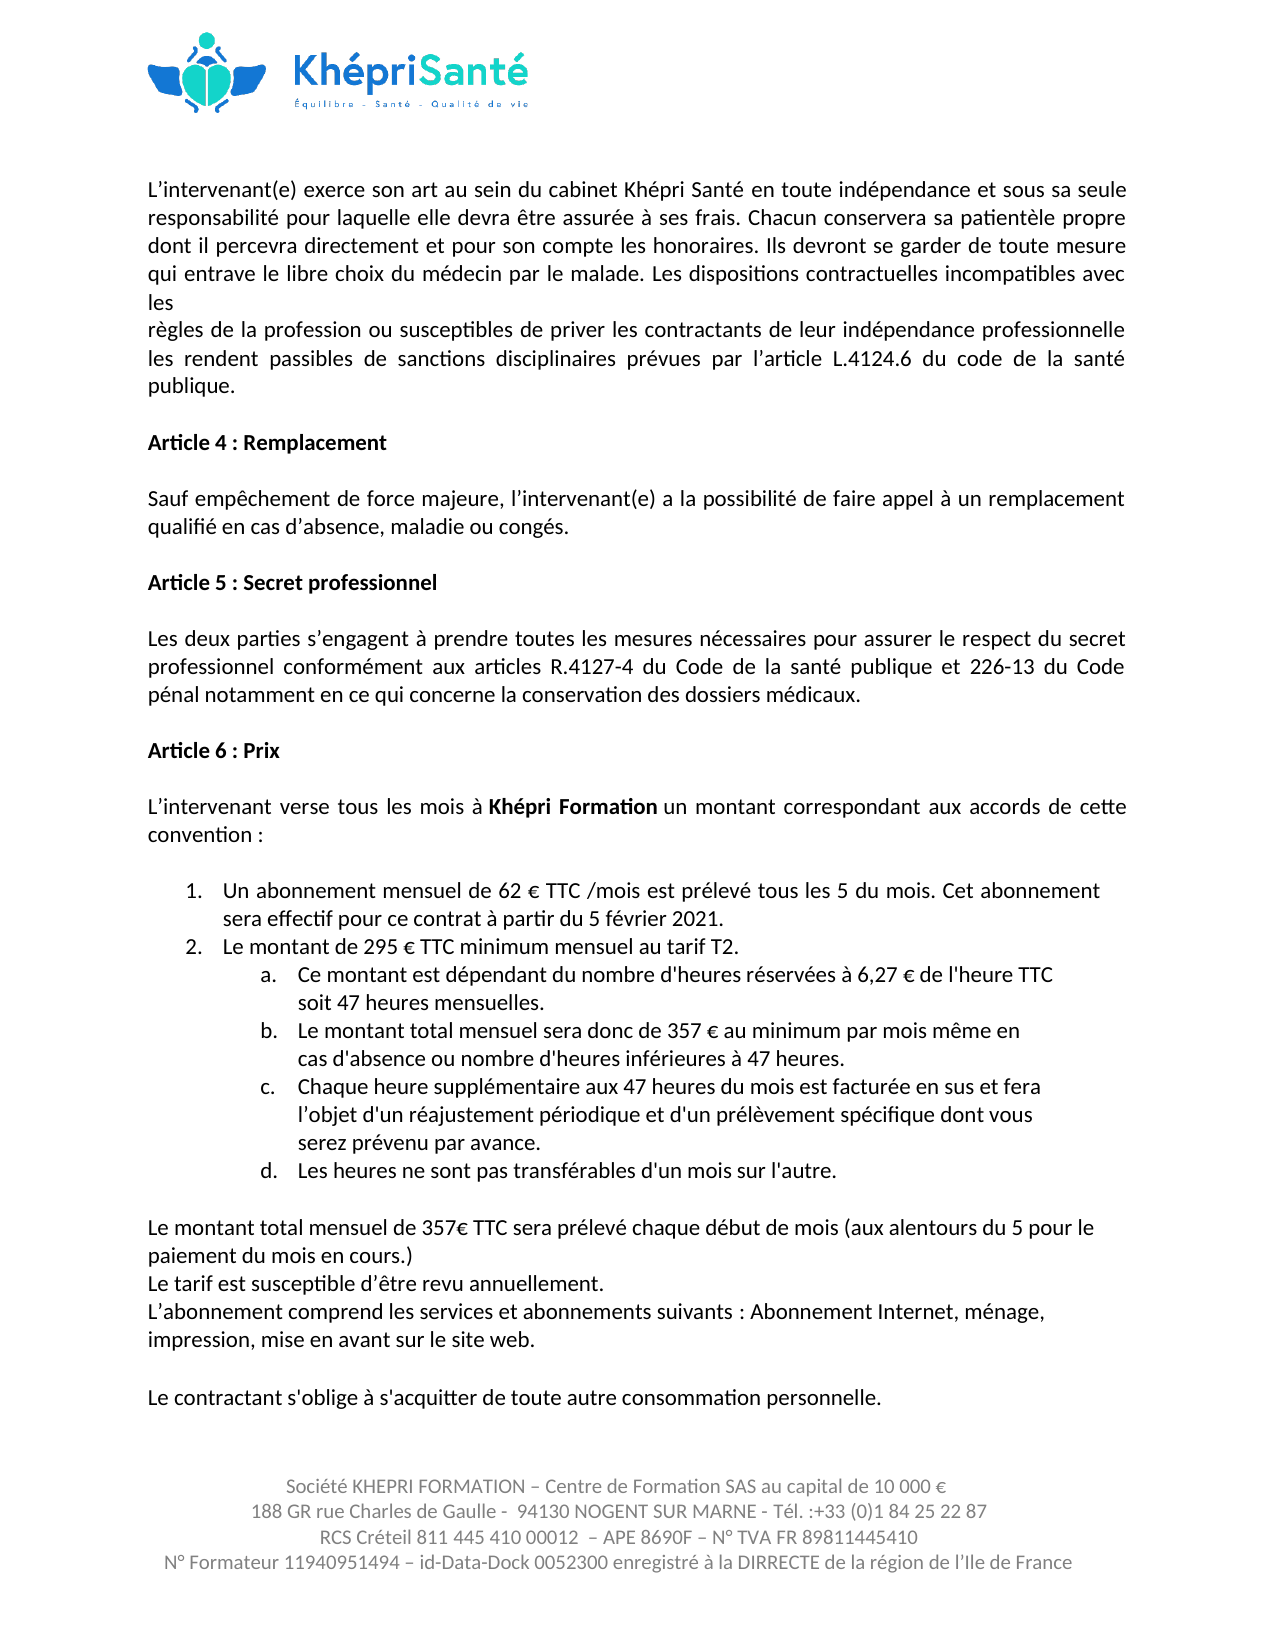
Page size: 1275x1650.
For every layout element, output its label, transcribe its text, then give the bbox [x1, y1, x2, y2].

text Article 5 : Secret professionnel [148, 568, 1127, 596]
list Les heures ne sont pas transférables d'un mois sur l'autre. [260, 1156, 1052, 1184]
list Ce montant est dépendant du nombre d'heures réservées à 6,27 € de l'heure TTC soit 47 heures mensuelles. [260, 960, 1122, 1016]
text règles de la profession ou susceptibles de priver les contractants de leur indépendance professionnelle les rendent passibles de sanctions disciplinaires prévues par l’article L.4124.6 du code de la santé publique. [148, 316, 1127, 400]
list Un abonnement mensuel de 62 € TTC /mois est prélevé tous les 5 du mois. Cet abonnement sera effectif pour ce contrat à partir du 5 février 2021. [185, 876, 1102, 932]
list Le montant de 295 € TTC minimum mensuel au tarif T2. [185, 932, 1052, 960]
text Le montant total mensuel de 357€ TTC sera prélevé chaque début de mois (aux alentours du 5 pour le paiement du mois en cours.) [148, 1213, 1098, 1269]
text L’abonnement comprend les services et abonnements suivants : Abonnement Internet, ménage, impression, mise en avant sur le site web. [148, 1297, 1052, 1353]
text Sauf empêchement de force majeure, l’intervenant(e) a la possibilité de faire appel à un remplacement qualifié en cas d’absence, maladie ou congés. [148, 484, 1127, 540]
text Article 6 : Prix [148, 736, 1127, 764]
text L’intervenant(e) exerce son art au sein du cabinet Khépri Santé en toute indépendance et sous sa seule responsabilité pour laquelle elle devra être assurée à ses frais. Chacun conservera sa patientèle propre dont il percevra directement et pour son compte les honoraires. Ils devront se garder de toute mesure qui entrave le libre choix du médecin par le malade. Les dispositions contractuelles incompatibles avec les [148, 176, 1127, 316]
text L’intervenant verse tous les mois à Khépri Formation un montant correspondant aux accords de cette convention : [148, 792, 1127, 848]
text Les deux parties s’engagent à prendre toutes les mesures nécessaires pour assurer le respect du secret professionnel conformément aux articles R.4127-4 du Code de la santé publique et 226-13 du Code pénal notamment en ce qui concerne la conservation des dossiers médicaux. [148, 624, 1127, 708]
text Le tarif est susceptible d’être revu annuellement. [148, 1269, 1127, 1297]
list Le montant total mensuel sera donc de 357 € au minimum par mois même en cas d'absence ou nombre d'heures inférieures à 47 heures. [260, 1016, 1052, 1072]
text Article 4 : Remplacement [148, 428, 1127, 456]
text Le contractant s'oblige à s'acquitter de toute autre consommation personnelle. [148, 1383, 1052, 1411]
picture [147, 32, 528, 113]
list Chaque heure supplémentaire aux 47 heures du mois est facturée en sus et fera l’objet d'un réajustement périodique et d'un prélèvement spécifique dont vous serez prévenu par avance. [260, 1072, 1052, 1156]
